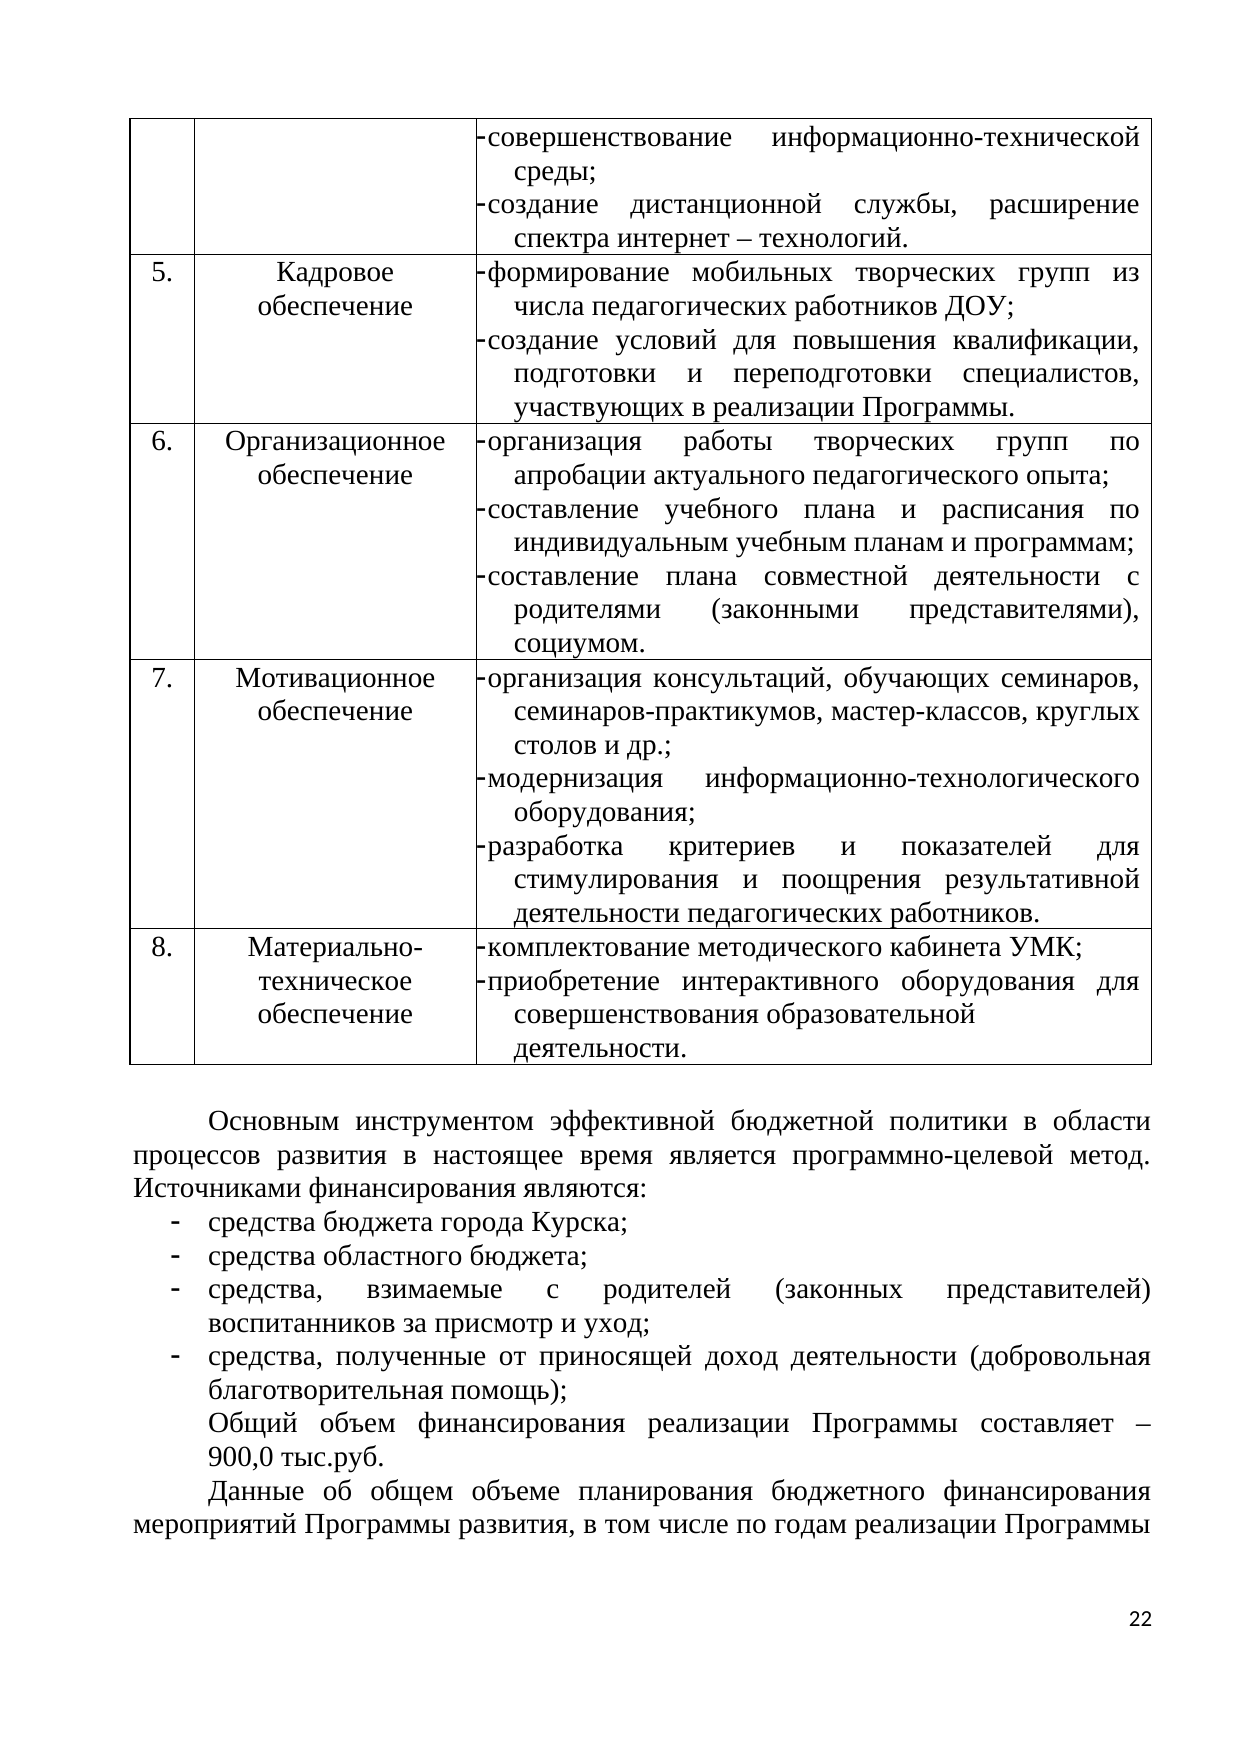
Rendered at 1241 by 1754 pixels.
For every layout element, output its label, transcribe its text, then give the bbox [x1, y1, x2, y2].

list средства, полученные от приносящей доход деятельности (добровольная благотворительная помощь); [170, 1338, 1152, 1406]
text Основным инструментом эффективной бюджетной политики в области процессов развития в настоящее время является программно-целевой метод. Источниками финансирования являются: [133, 1103, 1152, 1204]
table_cell формирование мобильных творческих групп из числа педагогических работников ДОУ; создание условий для повышения квалификации, подготовки и переподготовки специалистов, участвующих в реализации Программы. [477, 255, 1151, 422]
table_cell Материально-техническое обеспечение [195, 929, 476, 1064]
table_cell 8. [131, 929, 194, 1064]
table_cell комплектование методического кабинета УМК; приобретение интерактивного оборудования для совершенствования образовательной деятельности. [477, 929, 1151, 1064]
table_cell организация работы творческих групп по апробации актуального педагогического опыта; составление учебного плана и расписания по индивидуальным учебным планам и программам; составление плана совместной деятельности с родителями (законными представителями), социумом. [477, 424, 1151, 659]
table_cell 7. [131, 660, 194, 928]
table_cell Организационное обеспечение [195, 424, 476, 659]
table_cell 4. [131, 119, 194, 253]
list средства областного бюджета; [170, 1238, 1152, 1271]
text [133, 1473, 1152, 1540]
list Общий объем финансирования реализации Программы составляет – 900,0 тыс.руб. [208, 1406, 1152, 1473]
table_cell Кадровое обеспечение [195, 255, 476, 422]
table_cell Мотивационное обеспечение [195, 660, 476, 928]
table_cell 6. [131, 424, 194, 659]
table_cell организация консультаций, обучающих семинаров, семинаров-практикумов, мастер-классов, круглых столов и др.; модернизация информационно-технологического оборудования; разработка критериев и показателей для стимулирования и поощрения результативной деятельности педагогических работников. [477, 660, 1151, 928]
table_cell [477, 119, 1151, 253]
list средства, взимаемые с родителей (законных представителей) воспитанников за присмотр и уход; [170, 1271, 1152, 1338]
list средства бюджета города Курска; [170, 1204, 1152, 1238]
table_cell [195, 119, 476, 253]
table_cell 5. [131, 255, 194, 422]
